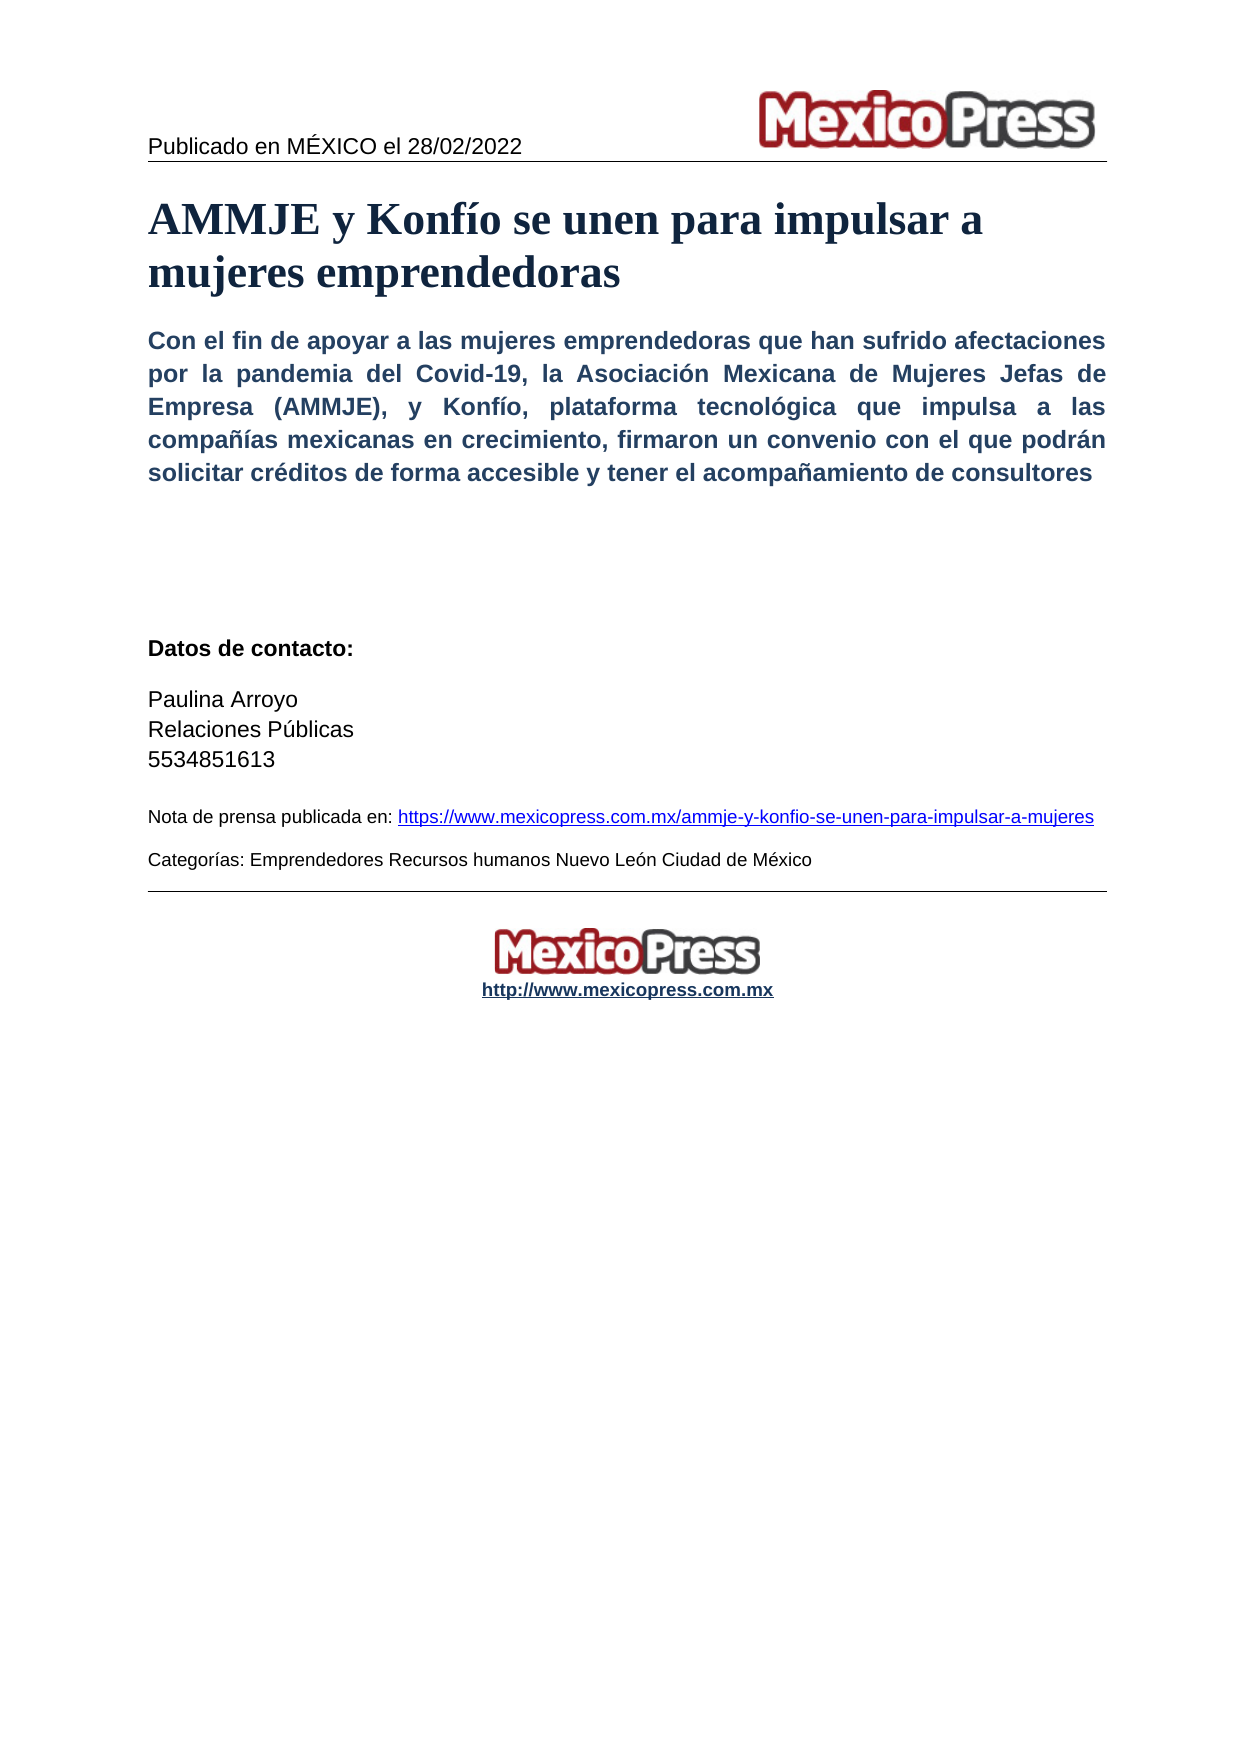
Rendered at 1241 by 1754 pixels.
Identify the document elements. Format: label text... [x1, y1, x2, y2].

text 5534851613 [148, 746, 1063, 772]
text http://www.mexicopress.com.mx [148, 978, 1107, 1000]
text Categorías: Emprendedores Recursos humanos Nuevo León Ciudad de México [148, 849, 1107, 870]
text Nota de prensa publicada en: https://www.mexicopress.com.mx/ammje-y-konfio-se-unen-para-impulsar-a-mujeres [148, 806, 1107, 828]
picture [494, 928, 760, 975]
text Publicado en MÉXICO el 28/02/2022 [148, 133, 1107, 161]
subtitle AMMJE y Konfío se unen para impulsar a mujeres emprendedoras [148, 192, 1107, 297]
text Relaciones Públicas [148, 716, 1063, 742]
picture [759, 90, 1096, 133]
subtitle Con el fin de apoyar a las mujeres emprendedoras que han sufrido afectaciones por la pandemia del Covid-19, la Asociación Mexicana de Mujeres Jefas de Empresa (AMMJE), y Konfío, plataforma tecnológica que impulsa a las compañías mexicanas en crecimiento, firmaron un convenio con el que podrán solicitar créditos de forma accesible y tener el acompañamiento de consultores [148, 326, 1107, 487]
text Datos de contacto: [148, 634, 1107, 661]
text Paulina Arroyo [148, 686, 1063, 712]
